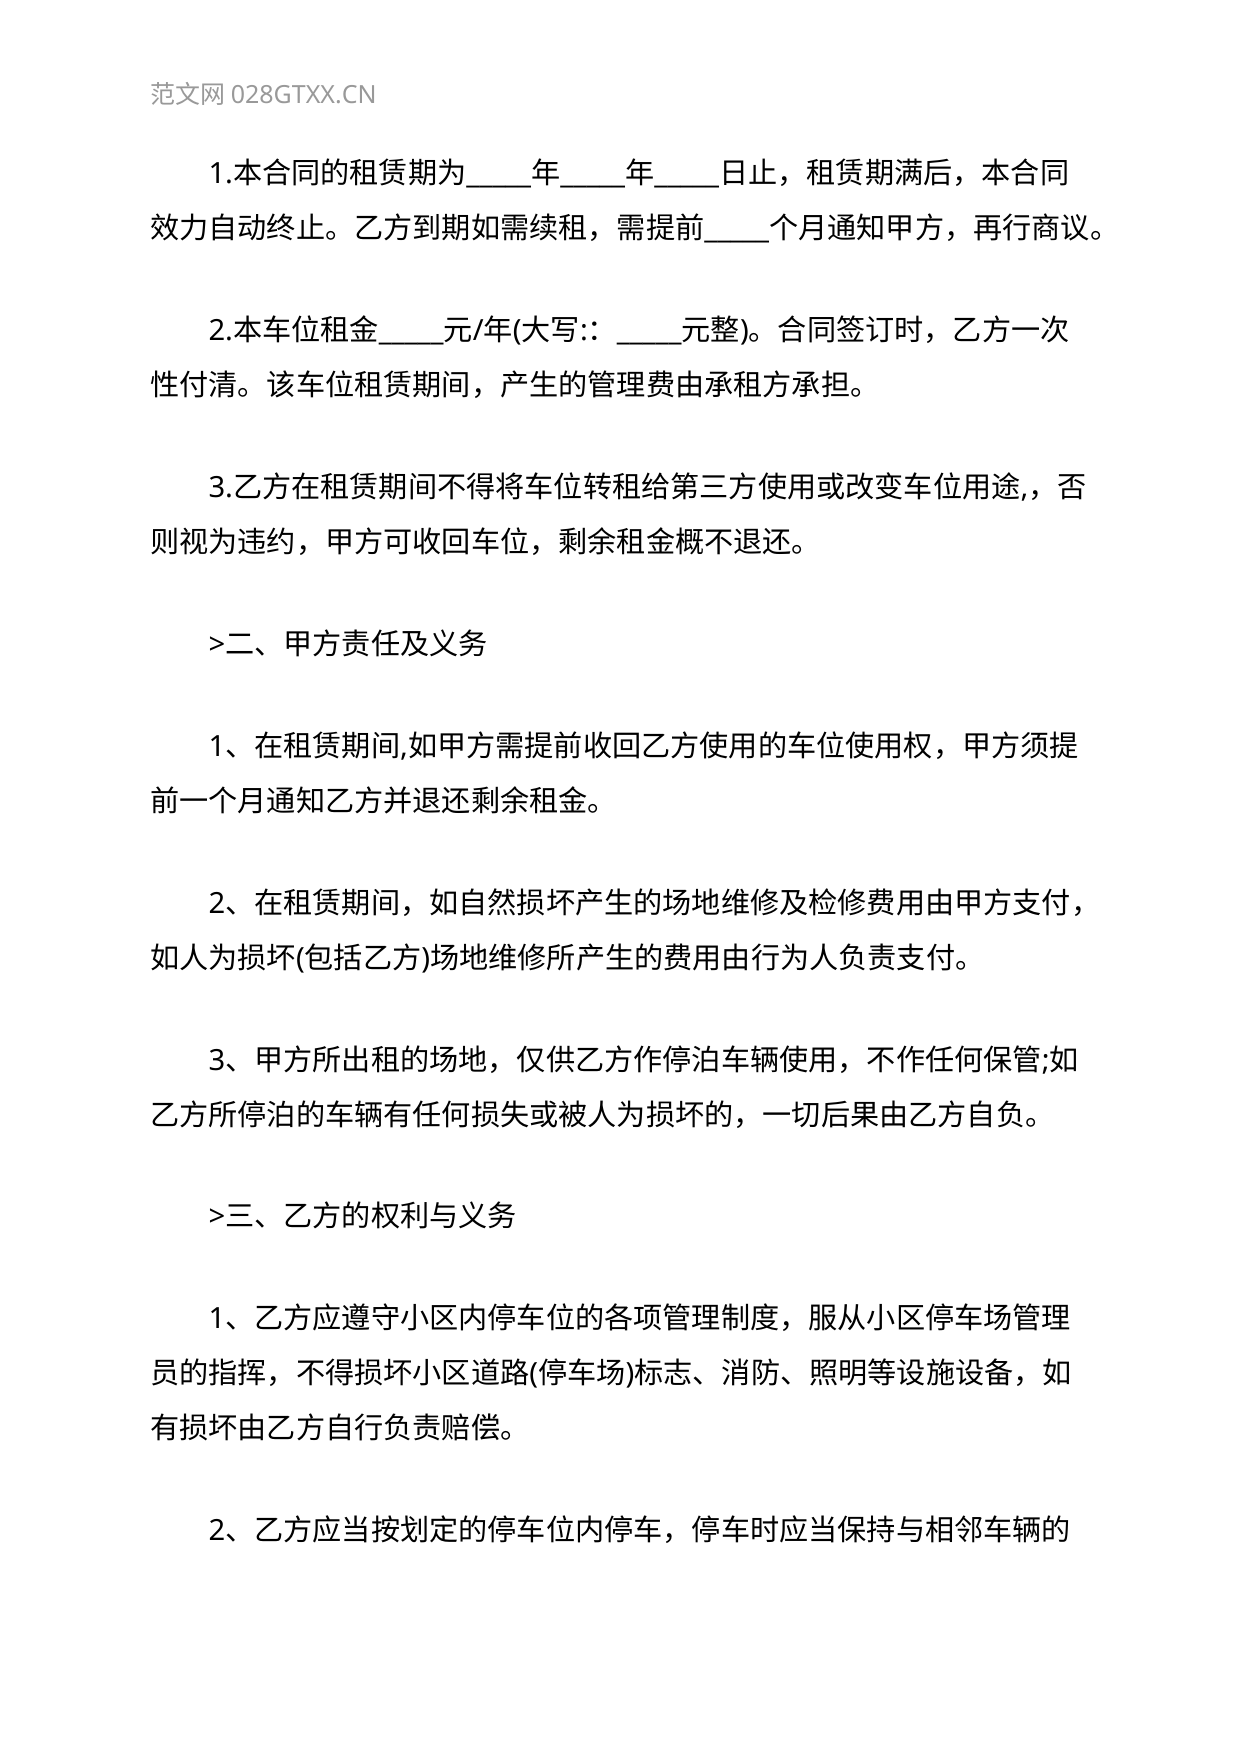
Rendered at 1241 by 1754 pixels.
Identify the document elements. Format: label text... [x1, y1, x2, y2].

text 2.本车位租金_____元/年(大写:：_____元整)。合同签订时，乙方一次性付清。该车位租赁期间，产生的管理费由承租方承担。 [150, 307, 1090, 404]
text 3.乙方在租赁期间不得将车位转租给第三方使用或改变车位用途,，否则视为违约，甲方可收回车位，剩余租金概不退还。 [150, 464, 1090, 561]
text 2、在租赁期间，如自然损坏产生的场地维修及检修费用由甲方支付，如人为损坏(包括乙方)场地维修所产生的费用由行为人负责支付。 [150, 879, 1090, 977]
text 3、甲方所出租的场地，仅供乙方作停泊车辆使用，不作任何保管;如乙方所停泊的车辆有任何损失或被人为损坏的，一切后果由乙方自负。 [150, 1036, 1090, 1133]
text 1、乙方应遵守小区内停车位的各项管理制度，服从小区停车场管理员的指挥，不得损坏小区道路(停车场)标志、消防、照明等设施设备，如有损坏由乙方自行负责赔偿。 [150, 1295, 1090, 1447]
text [150, 1507, 1090, 1549]
text >二、甲方责任及义务 [150, 621, 1090, 663]
text >三、乙方的权利与义务 [150, 1193, 1090, 1235]
text 1、在租赁期间,如甲方需提前收回乙方使用的车位使用权，甲方须提前一个月通知乙方并退还剩余租金。 [150, 722, 1090, 820]
text 1.本合同的租赁期为_____年_____年_____日止，租赁期满后，本合同效力自动终止。乙方到期如需续租，需提前_____个月通知甲方，再行商议。 [150, 150, 1090, 247]
